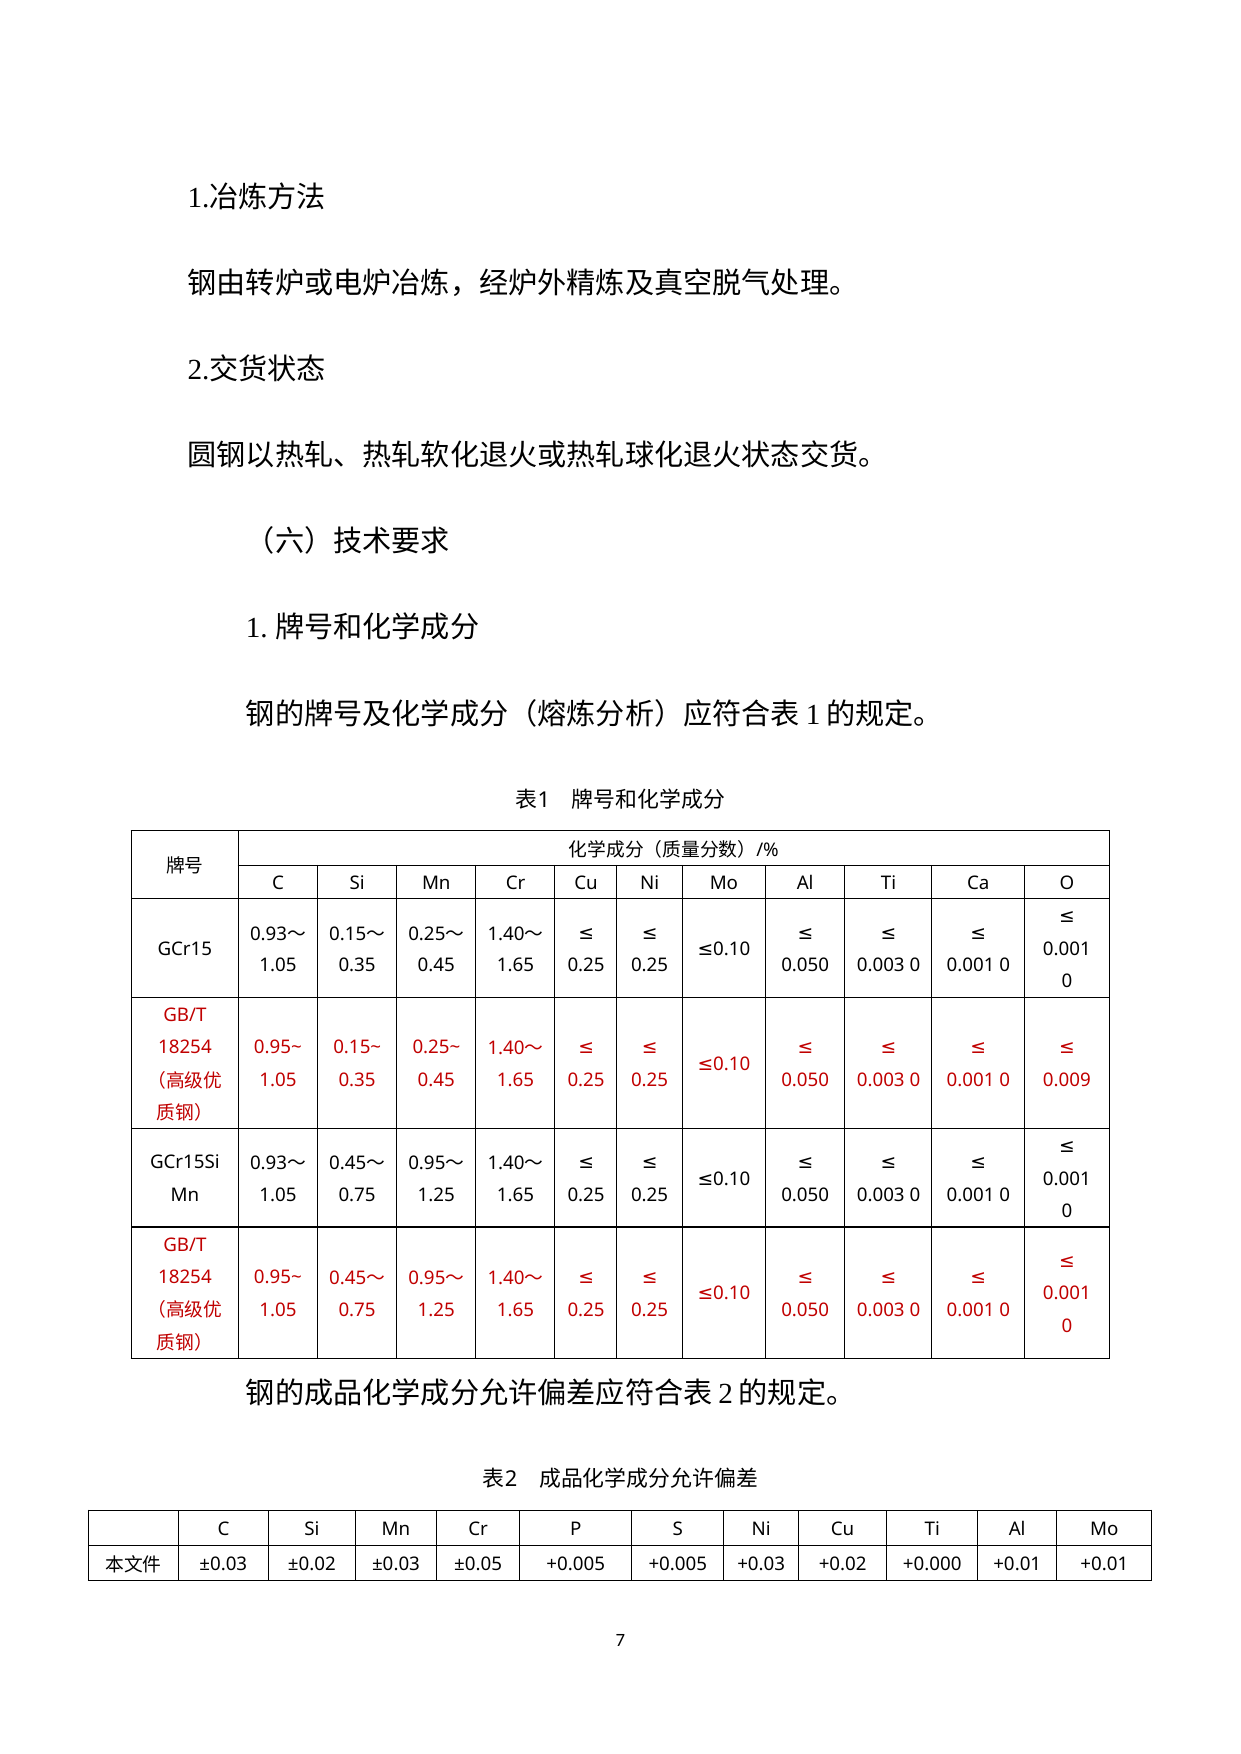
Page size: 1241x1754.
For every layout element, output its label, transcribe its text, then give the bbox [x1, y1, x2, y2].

table_cell GB/T 18254 （高级优质钢） [132, 1228, 238, 1357]
table_cell ≤ 0.001 0 [1025, 1228, 1109, 1357]
table_cell 0.45～0.75 [318, 1129, 396, 1226]
table_cell ≤ 0.003 0 [845, 998, 931, 1128]
table_cell Ca [932, 866, 1024, 898]
table_cell +0.030 [724, 1546, 798, 1580]
table_cell ≤ 0.25 [555, 1228, 616, 1357]
table_header [89, 1511, 178, 1545]
table_header Mn [356, 1511, 436, 1545]
table_cell ≤0.10 [683, 1228, 765, 1357]
table_cell Cr [476, 866, 554, 898]
table_cell 0.93～1.05 [239, 1129, 317, 1226]
table_cell ±0.03 [356, 1546, 436, 1580]
table_header 牌号 [132, 831, 238, 898]
table_header 化学成分（质量分数）/% [239, 831, 1109, 865]
table_cell GCr15 [132, 899, 238, 997]
table_header P [520, 1511, 631, 1545]
table_cell ≤0.25 [617, 1129, 682, 1226]
list 钢由转炉或电炉冶炼，经炉外精炼及真空脱气处理。 [187, 248, 1053, 313]
table_header Mo [1057, 1511, 1151, 1545]
table_cell 0.15~0.35 [318, 998, 396, 1128]
table_cell Al [766, 866, 844, 898]
table_header Al [978, 1511, 1056, 1545]
table_cell 0.93～1.05 [239, 899, 317, 997]
table_cell ≤0.050 [766, 1228, 844, 1357]
table_cell 0.95～1.25 [397, 1129, 475, 1226]
table_header Si [269, 1511, 355, 1545]
table_cell C [239, 866, 317, 898]
text 1. 牌号和化学成分 [187, 593, 1053, 658]
table_cell ±0.02 [269, 1546, 355, 1580]
table_cell ≤0.10 [683, 998, 765, 1128]
table_cell GB/T 18254 （高级优质钢） [132, 998, 238, 1128]
list 牌号和化学成分 [187, 781, 1053, 814]
table_cell +0.0005 0 [887, 1546, 977, 1580]
table_cell Mn [397, 866, 475, 898]
table_cell 0.45～0.75 [318, 1228, 396, 1357]
table_cell ≤0.25 [617, 998, 682, 1128]
table_cell ≤0.25 [617, 899, 682, 997]
table_cell ≤0.050 [766, 1129, 844, 1226]
table_cell 1.40～1.65 [476, 1129, 554, 1226]
text 钢的牌号及化学成分（熔炼分析）应符合表1的规定。 [187, 679, 1053, 744]
table_cell ≤ 0.003 0 [845, 1129, 931, 1226]
table_cell +0.005 0 [632, 1546, 723, 1580]
table_cell O [1025, 866, 1109, 898]
table_cell ≤ 0.25 [555, 899, 616, 997]
table_header Cu [799, 1511, 886, 1545]
table_cell ≤ 0.001 0 [932, 998, 1024, 1128]
table_header S [632, 1511, 723, 1545]
table_cell Si [318, 866, 396, 898]
list 成品化学成分允许偏差 [187, 1461, 1053, 1493]
list 圆钢以热轧、热轧软化退火或热轧球化退火状态交货。 [187, 420, 1053, 485]
table_cell 0.25~0.45 [397, 998, 475, 1128]
list 1.冶炼方法 [187, 162, 1053, 227]
table_cell ≤0.050 [766, 899, 844, 997]
table_cell 0.15～0.35 [318, 899, 396, 997]
table_cell 本文件 [89, 1546, 178, 1580]
list 2.交货状态 [187, 334, 1053, 399]
table_cell ≤ 0.003 0 [845, 1228, 931, 1357]
table_cell ±0.05 [437, 1546, 519, 1580]
table_cell ≤ 0.001 0 [932, 899, 1024, 997]
table_cell ≤ 0.25 [555, 1129, 616, 1226]
table_header Cr [437, 1511, 519, 1545]
list 技术要求 [187, 507, 1053, 572]
table_cell Mo [683, 866, 765, 898]
table_cell +0.005 0 [520, 1546, 631, 1580]
table_cell Ni [617, 866, 682, 898]
table_cell 1.40～1.65 [476, 899, 554, 997]
table_cell ≤0.25 [617, 1228, 682, 1357]
table_cell ≤ 0.001 0 [932, 1129, 1024, 1226]
table_cell 0.95~1.05 [239, 1228, 317, 1357]
table_header Ni [724, 1511, 798, 1545]
text 钢的成品化学成分允许偏差应符合表2的规定。 [187, 1359, 1053, 1423]
table_cell 1.40～1.65 [476, 1228, 554, 1357]
table_cell +0.0100 [978, 1546, 1056, 1580]
table_header C [179, 1511, 268, 1545]
table_cell ≤ 0.001 0 [1025, 899, 1109, 997]
table_cell ≤ 0.25 [555, 998, 616, 1128]
table_cell ≤0.050 [766, 998, 844, 1128]
table_cell ≤ 0.003 0 [845, 899, 931, 997]
table_cell +0.02 0 [799, 1546, 886, 1580]
table_cell 1.40～1.65 [476, 998, 554, 1128]
table_cell ≤ 0.001 0 [932, 1228, 1024, 1357]
table_cell +0.01 [1057, 1546, 1151, 1580]
table_cell GCr15SiMn [132, 1129, 238, 1226]
table_cell Cu [555, 866, 616, 898]
table_header Ti [887, 1511, 977, 1545]
table_cell ≤ 0.001 0 [1025, 1129, 1109, 1226]
table_cell ≤0.10 [683, 899, 765, 997]
table_cell 0.25～0.45 [397, 899, 475, 997]
table_cell 0.95～1.25 [397, 1228, 475, 1357]
table_cell Ti [845, 866, 931, 898]
table_cell ≤ 0.009 [1025, 998, 1109, 1128]
table_cell 0.95~1.05 [239, 998, 317, 1128]
table_cell ≤0.10 [683, 1129, 765, 1226]
table_cell ±0.03 [179, 1546, 268, 1580]
